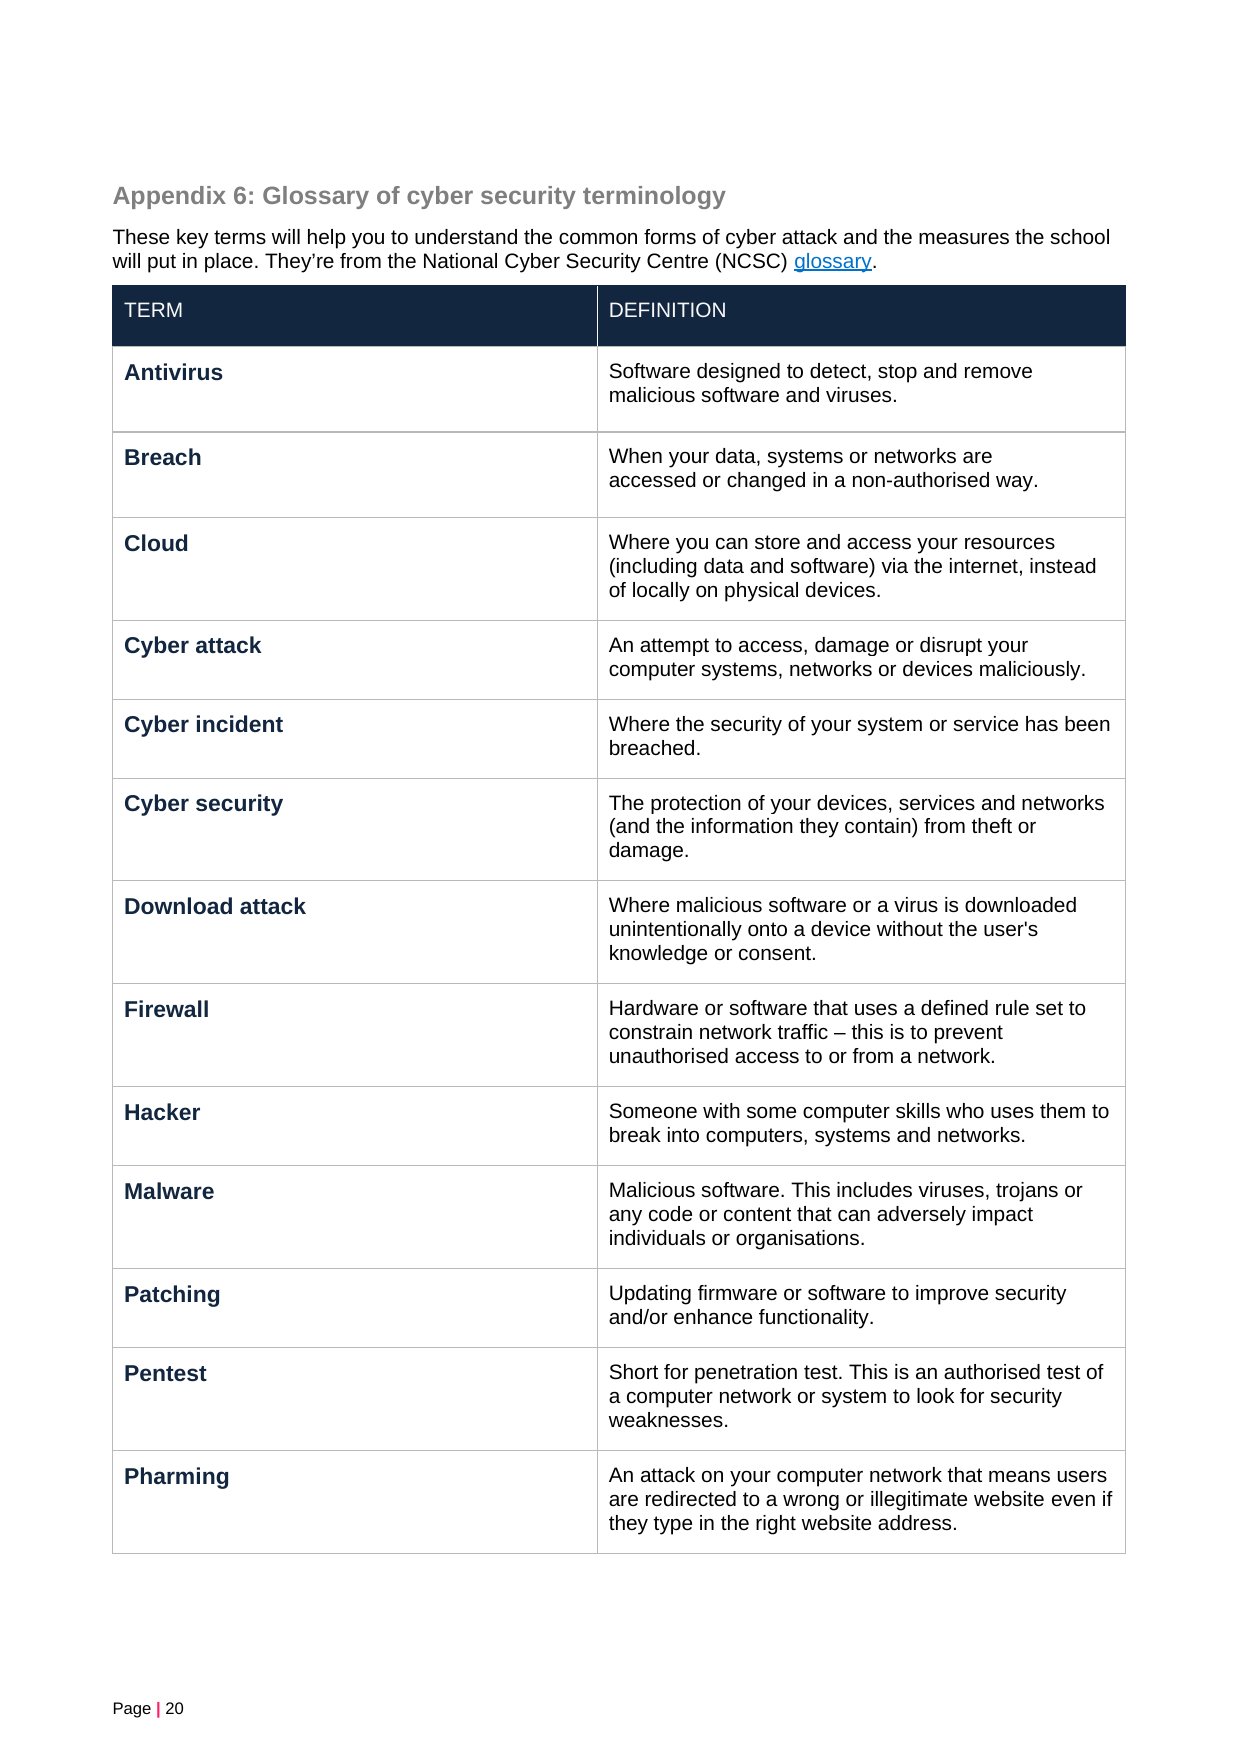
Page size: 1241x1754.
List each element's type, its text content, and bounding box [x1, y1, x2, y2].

table_cell Hardware or software that uses a defined rule set to constrain network traffic – this is to prevent unauthorised access to or from a network. [598, 984, 1125, 1086]
table_cell Cyber incident [113, 700, 597, 777]
table_cell Firewall [113, 984, 597, 1086]
table_cell Antivirus [113, 347, 597, 431]
table_cell Where the security of your system or service has been breached. [598, 700, 1125, 777]
table_cell Download attack [113, 881, 597, 983]
table_cell Pentest [113, 1348, 597, 1450]
table_cell An attack on your computer network that means users are redirected to a wrong or illegitimate website even if they type in the right website address. [598, 1451, 1125, 1553]
table_header definition [598, 286, 1125, 346]
text These key terms will help you to understand the common forms of cyber attack and the measures the school will put in place. They’re from the National Cyber Security Centre (NCSC) glossary. [112, 224, 1128, 272]
table_cell Cyber security [113, 779, 597, 880]
table_cell Hacker [113, 1087, 597, 1165]
table_cell Someone with some computer skills who uses them to break into computers, systems and networks. [598, 1087, 1125, 1165]
table_cell Malicious software. This includes viruses, trojans or any code or content that can adversely impact individuals or organisations. [598, 1166, 1125, 1268]
table_cell The protection of your devices, services and networks (and the information they contain) from theft or damage. [598, 779, 1125, 880]
table_cell An attempt to access, damage or disrupt your computer systems, networks or devices maliciously. [598, 621, 1125, 698]
table_cell Software designed to detect, stop and remove malicious software and viruses. [598, 347, 1125, 431]
table_cell Breach [113, 433, 597, 517]
table_header term [113, 286, 597, 346]
table_cell When your data, systems or networks are accessed or changed in a non-authorised way. [598, 433, 1125, 517]
table_cell Where malicious software or a virus is downloaded unintentionally onto a device without the user's knowledge or consent. [598, 881, 1125, 983]
table_cell Where you can store and access your resources (including data and software) via the internet, instead of locally on physical devices. [598, 518, 1125, 619]
table_cell Cloud [113, 518, 597, 619]
table_cell Malware [113, 1166, 597, 1268]
table_cell Patching [113, 1269, 597, 1347]
subtitle Appendix 6: Glossary of cyber security terminology [112, 181, 1128, 210]
table_cell Pharming [113, 1451, 597, 1553]
table_cell Short for penetration test. This is an authorised test of a computer network or system to look for security weaknesses. [598, 1348, 1125, 1450]
table_cell Cyber attack [113, 621, 597, 698]
table_cell Updating firmware or software to improve security and/or enhance functionality. [598, 1269, 1125, 1347]
